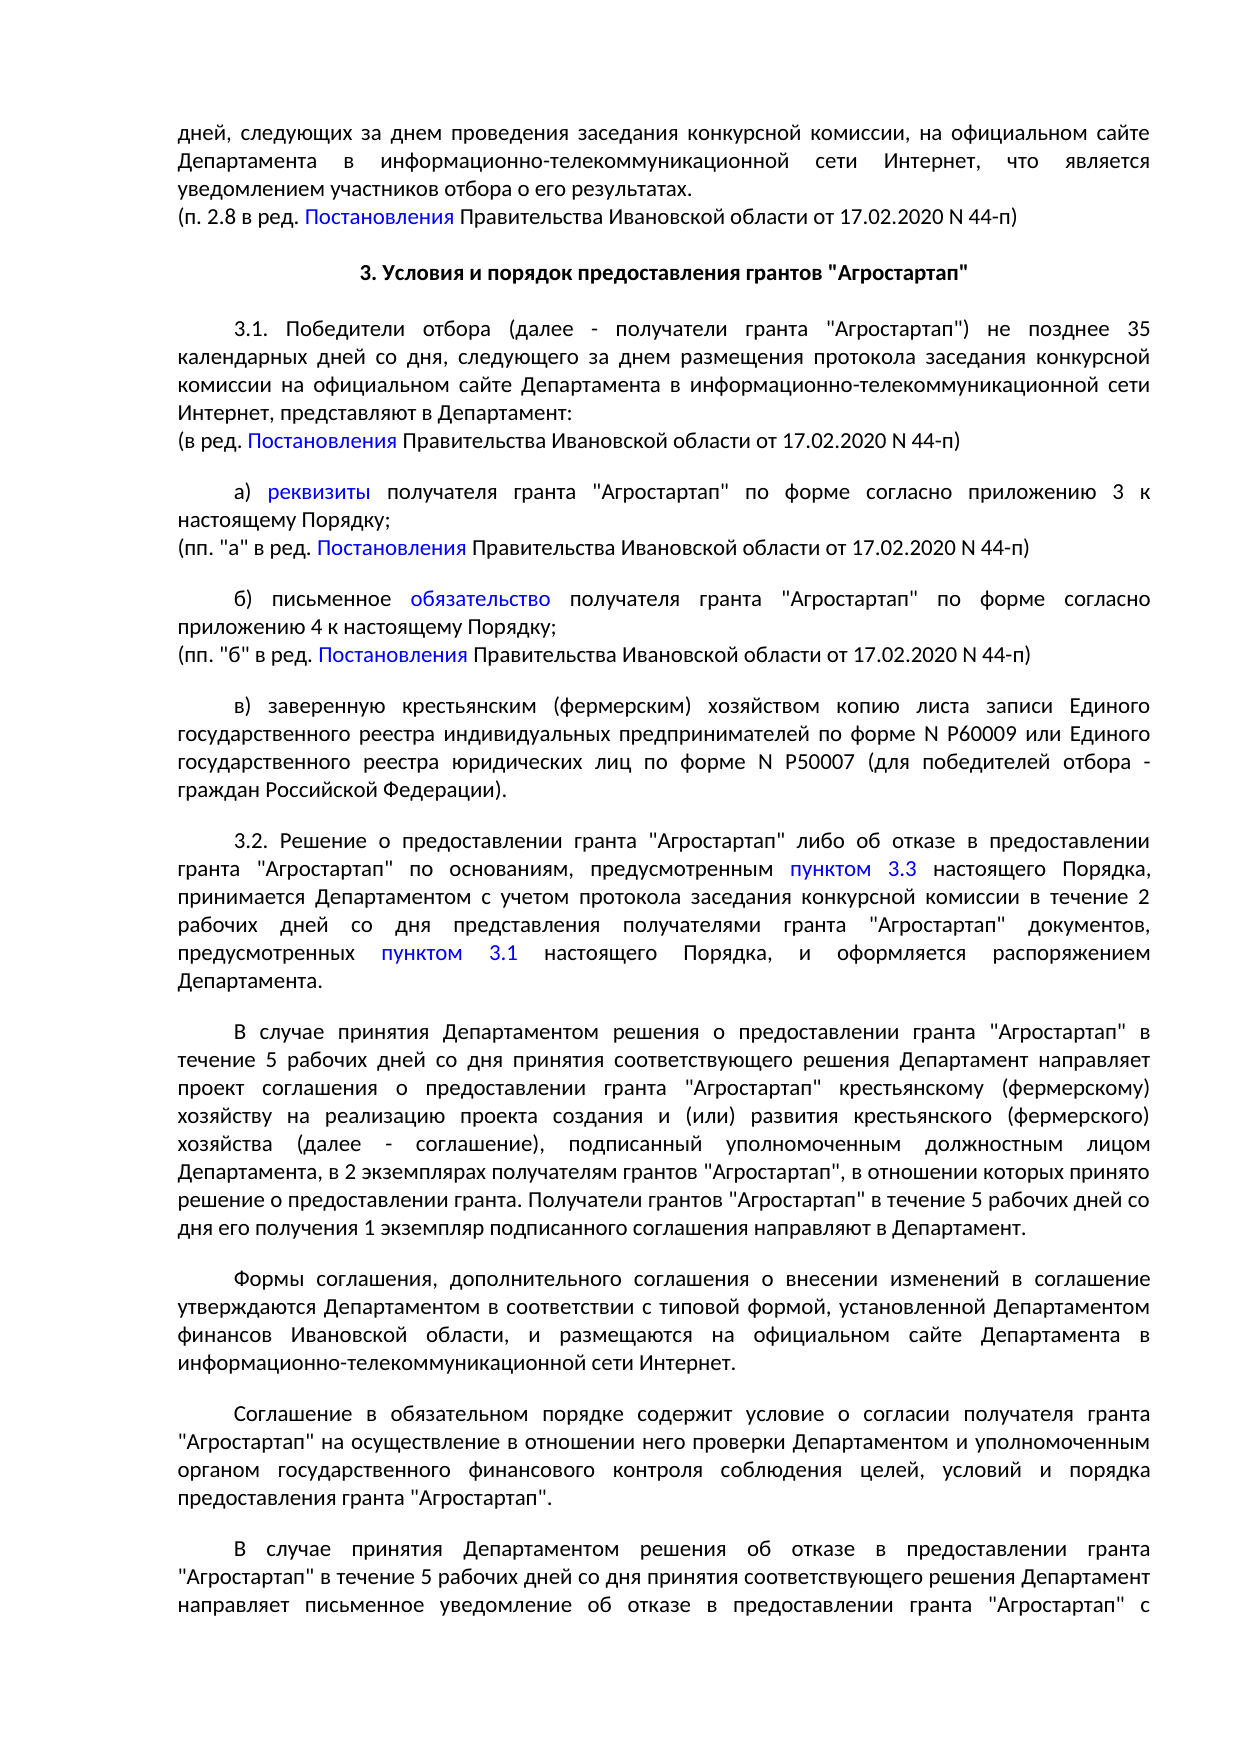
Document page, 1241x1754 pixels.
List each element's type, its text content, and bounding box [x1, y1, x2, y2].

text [177, 1534, 1152, 1618]
text в) заверенную крестьянским (фермерским) хозяйством копию листа записи Единого государственного реестра индивидуальных предпринимателей по форме N Р60009 или Единого государственного реестра юридических лиц по форме N Р50007 (для победителей отбора - граждан Российской Федерации). [177, 691, 1152, 803]
title 3. Условия и порядок предоставления грантов "Агростартап" [177, 258, 1152, 286]
text (пп. "а" в ред. Постановления Правительства Ивановской области от 17.02.2020 N 44-п) [177, 533, 1152, 561]
text В случае принятия Департаментом решения о предоставлении гранта "Агростартап" в течение 5 рабочих дней со дня принятия соответствующего решения Департамент направляет проект соглашения о предоставлении гранта "Агростартап" крестьянскому (фермерскому) хозяйству на реализацию проекта создания и (или) развития крестьянского (фермерского) хозяйства (далее - соглашение), подписанный уполномоченным должностным лицом Департамента, в 2 экземплярах получателям грантов "Агростартап", в отношении которых принято решение о предоставлении гранта. Получатели грантов "Агростартап" в течение 5 рабочих дней со дня его получения 1 экземпляр подписанного соглашения направляют в Департамент. [177, 1017, 1152, 1241]
text 3.1. Победители отбора (далее - получатели гранта "Агростартап") не позднее 35 календарных дней со дня, следующего за днем размещения протокола заседания конкурсной комиссии на официальном сайте Департамента в информационно-телекоммуникационной сети Интернет, представляют в Департамент: [177, 314, 1152, 426]
text Соглашение в обязательном порядке содержит условие о согласии получателя гранта "Агростартап" на осуществление в отношении него проверки Департаментом и уполномоченным органом государственного финансового контроля соблюдения целей, условий и порядка предоставления гранта "Агростартап". [177, 1399, 1152, 1511]
text б) письменное обязательство получателя гранта "Агростартап" по форме согласно приложению 4 к настоящему Порядку; [177, 584, 1152, 640]
text 3.2. Решение о предоставлении гранта "Агростартап" либо об отказе в предоставлении гранта "Агростартап" по основаниям, предусмотренным пунктом 3.3 настоящего Порядка, принимается Департаментом с учетом протокола заседания конкурсной комиссии в течение 2 рабочих дней со дня представления получателями гранта "Агростартап" документов, предусмотренных пунктом 3.1 настоящего Порядка, и оформляется распоряжением Департамента. [177, 826, 1152, 994]
text (в ред. Постановления Правительства Ивановской области от 17.02.2020 N 44-п) [177, 426, 1152, 454]
text Формы соглашения, дополнительного соглашения о внесении изменений в соглашение утверждаются Департаментом в соответствии с типовой формой, установленной Департаментом финансов Ивановской области, и размещаются на официальном сайте Департамента в информационно-телекоммуникационной сети Интернет. [177, 1264, 1152, 1376]
text (п. 2.8 в ред. Постановления Правительства Ивановской области от 17.02.2020 N 44-п) [177, 202, 1152, 230]
text а) реквизиты получателя гранта "Агростартап" по форме согласно приложению 3 к настоящему Порядку; [177, 477, 1152, 533]
text (пп. "б" в ред. Постановления Правительства Ивановской области от 17.02.2020 N 44-п) [177, 640, 1152, 668]
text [177, 118, 1152, 202]
